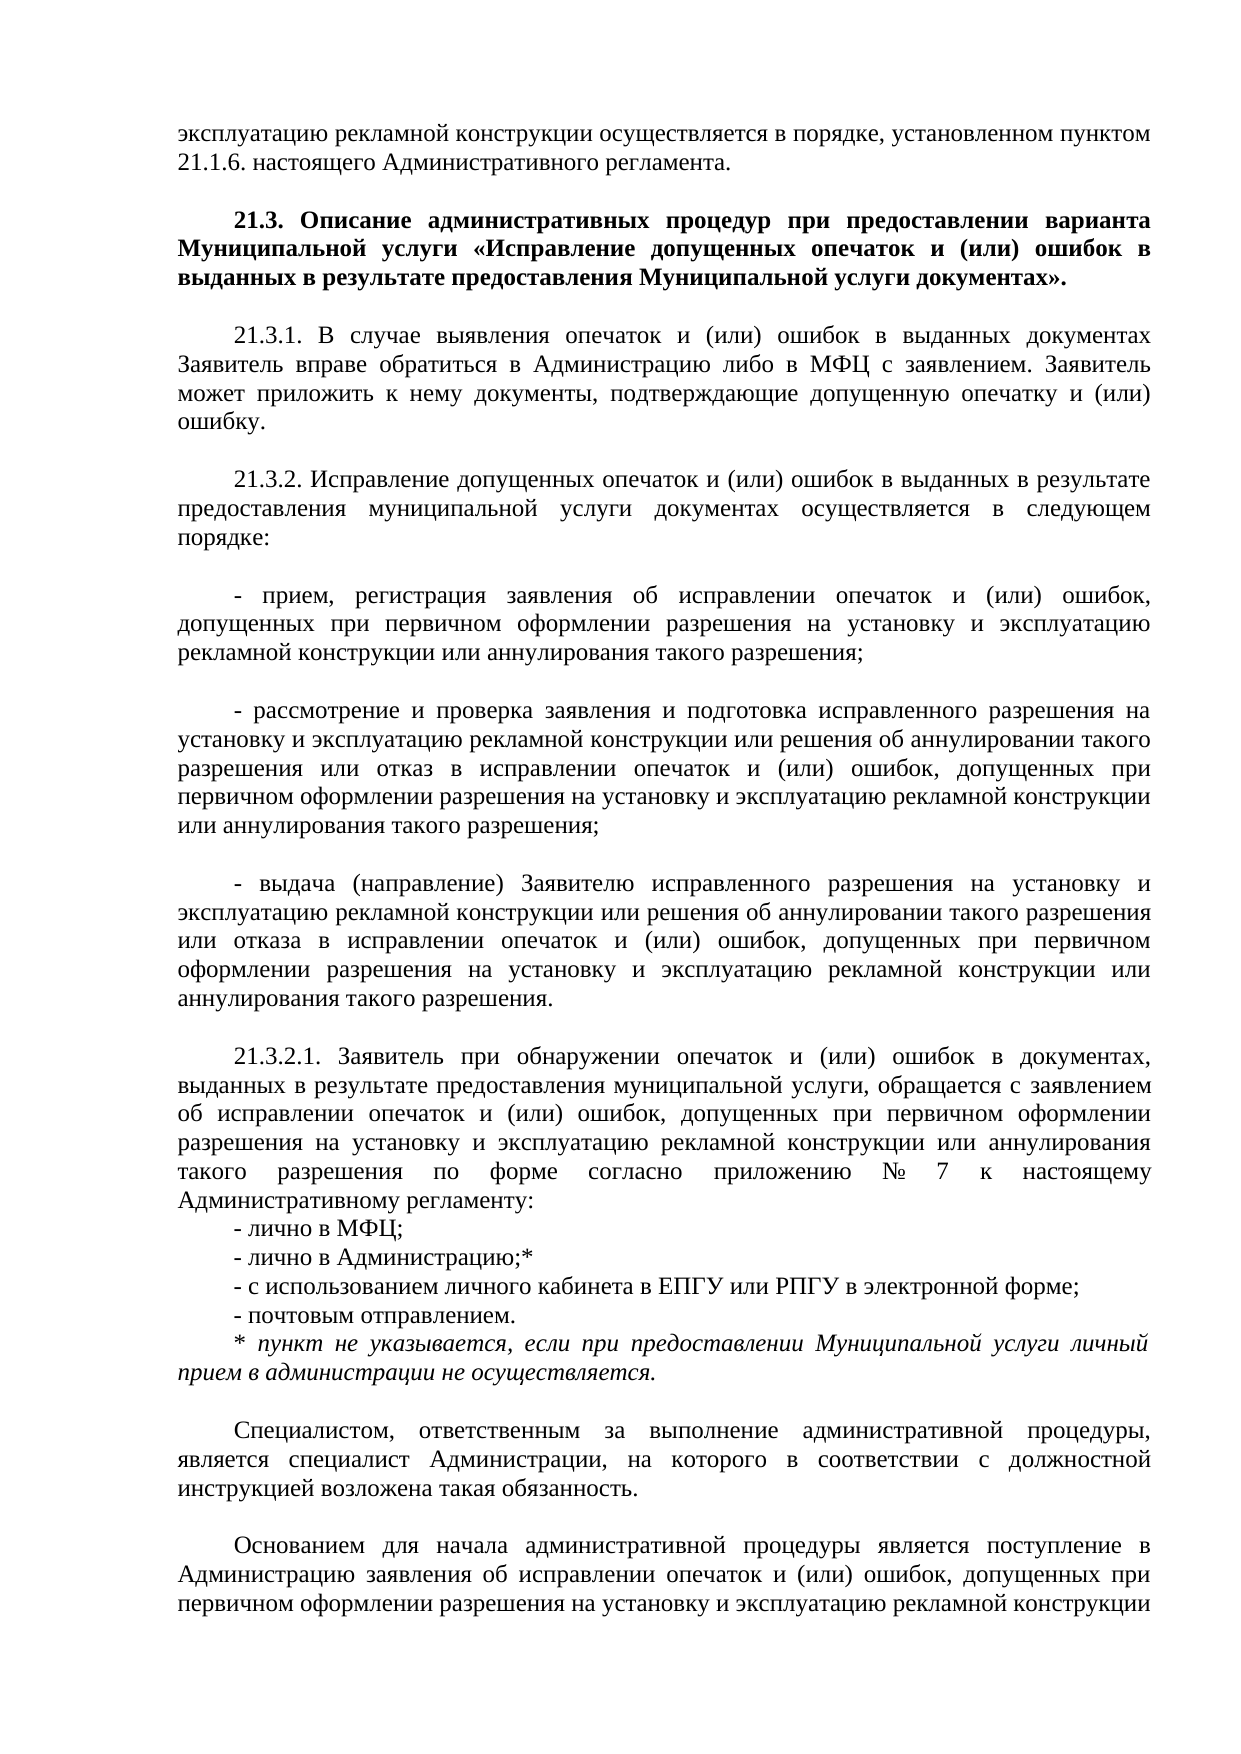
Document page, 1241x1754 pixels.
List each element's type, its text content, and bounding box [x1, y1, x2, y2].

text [177, 118, 1152, 176]
text * пункт не указывается, если при предоставлении Муниципальной услуги личный прием в администрации не осуществляется. [177, 1328, 1152, 1386]
text 21.3.1. В случае выявления опечаток и (или) ошибок в выданных документах Заявитель вправе обратиться в Администрацию либо в МФЦ с заявлением. Заявитель может приложить к нему документы, подтверждающие допущенную опечатку и (или) ошибку. [177, 320, 1152, 435]
text 21.3.2. Исправление допущенных опечаток и (или) ошибок в выданных в результате предоставления муниципальной услуги документах осуществляется в следующем порядке: [177, 464, 1152, 551]
text 21.3.2.1. Заявитель при обнаружении опечаток и (или) ошибок в документах, выданных в результате предоставления муниципальной услуги, обращается с заявлением об исправлении опечаток и (или) ошибок, допущенных при первичном оформлении разрешения на установку и эксплуатацию рекламной конструкции или аннулирования такого разрешения по форме согласно приложению № 7 к настоящему Административному регламенту: [177, 1041, 1152, 1213]
text - рассмотрение и проверка заявления и подготовка исправленного разрешения на установку и эксплуатацию рекламной конструкции или решения об аннулировании такого разрешения или отказ в исправлении опечаток и (или) ошибок, допущенных при первичном оформлении разрешения на установку и эксплуатацию рекламной конструкции или аннулирования такого разрешения; [177, 695, 1152, 839]
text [177, 1531, 1152, 1617]
text Специалистом, ответственным за выполнение административной процедуры, является специалист Администрации, на которого в соответствии с должностной инструкцией возложена такая обязанность. [177, 1415, 1152, 1501]
text 21.3. Описание административных процедур при предоставлении варианта Муниципальной услуги «Исправление допущенных опечаток и (или) ошибок в выданных в результате предоставления Муниципальной услуги документах». [177, 205, 1152, 291]
text - прием, регистрация заявления об исправлении опечаток и (или) ошибок, допущенных при первичном оформлении разрешения на установку и эксплуатацию рекламной конструкции или аннулирования такого разрешения; [177, 580, 1152, 666]
text - лично в Администрацию;* [177, 1242, 1152, 1271]
text - почтовым отправлением. [177, 1300, 1152, 1328]
text - с использованием личного кабинета в ЕПГУ или РПГУ в электронной форме; [177, 1271, 1152, 1300]
text - лично в МФЦ; [177, 1213, 1152, 1242]
text - выдача (направление) Заявителю исправленного разрешения на установку и эксплуатацию рекламной конструкции или решения об аннулировании такого разрешения или отказа в исправлении опечаток и (или) ошибок, допущенных при первичном оформлении разрешения на установку и эксплуатацию рекламной конструкции или аннулирования такого разрешения. [177, 868, 1152, 1012]
